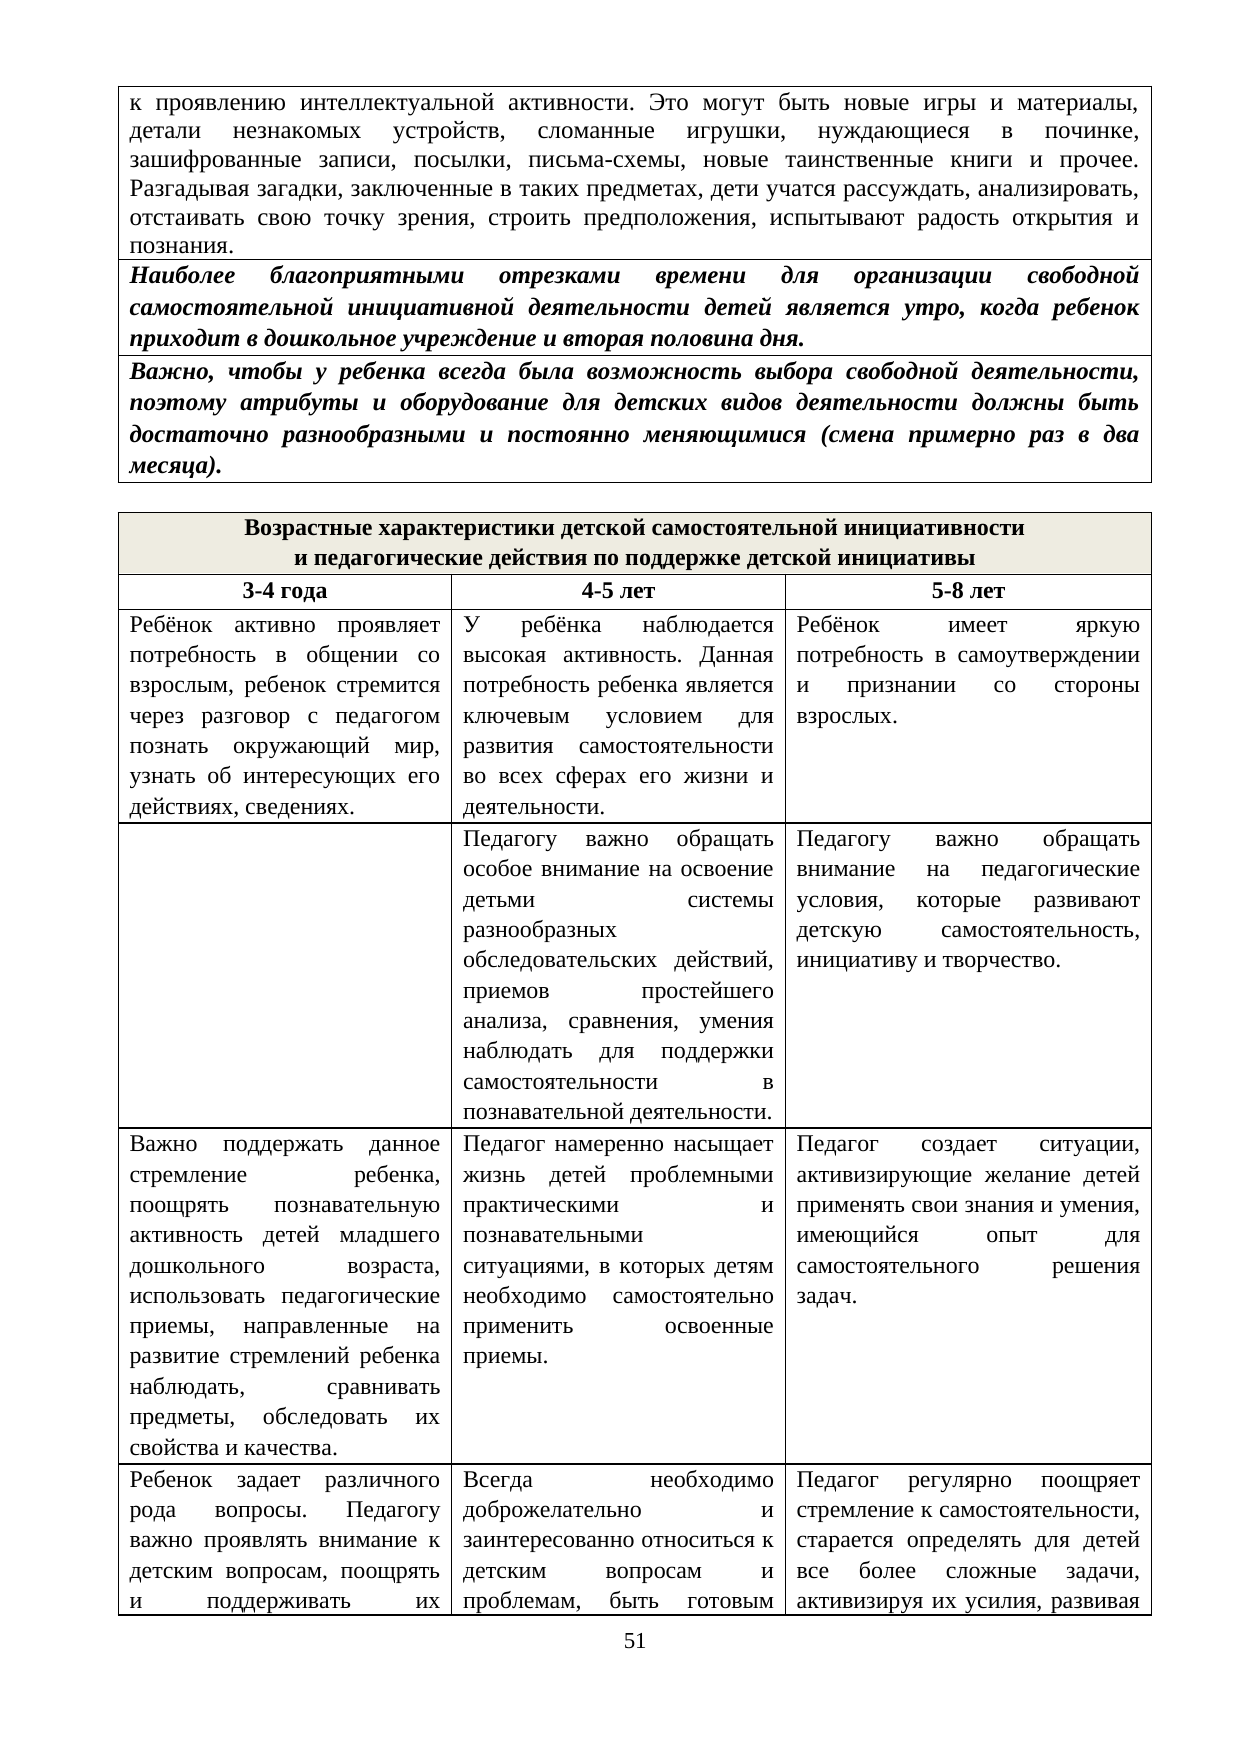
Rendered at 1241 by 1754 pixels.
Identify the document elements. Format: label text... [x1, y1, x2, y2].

table_cell Педагогу важно обращать особое внимание на освоение детьми системы разнообразных обследовательских действий, приемов простейшего анализа, сравнения, умения наблюдать для поддержки самостоятельности в познавательной деятельности. [452, 824, 785, 1127]
table_cell Ребёнок активно проявляет потребность в общении со взрослым, ребенок стремится через разговор с педагогом познать окружающий мир, узнать об интересующих его действиях, сведениях. [119, 610, 451, 822]
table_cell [452, 1465, 785, 1614]
table_cell У ребёнка наблюдается высокая активность. Данная потребность ребенка является ключевым условием для развития самостоятельности во всех сферах его жизни и деятельности. [452, 610, 785, 822]
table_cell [119, 1465, 451, 1614]
table_cell Педагог создает ситуации, активизирующие желание детей применять свои знания и умения, имеющийся опыт для самостоятельного решения задач. [786, 1129, 1151, 1463]
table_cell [119, 87, 1151, 259]
table_cell 5-8 лет [786, 575, 1151, 609]
table_cell Педагог намеренно насыщает жизнь детей проблемными практическими и познавательными ситуациями, в которых детям необходимо самостоятельно применить освоенные приемы. [452, 1129, 785, 1463]
table_cell Ребёнок имеет яркую потребность в самоутверждении и признании со стороны взрослых. [786, 610, 1151, 822]
table_cell Наиболее благоприятными отрезками времени для организации свободной самостоятельной инициативной деятельности детей является утро, когда ребенок приходит в дошкольное учреждение и вторая половина дня. [119, 260, 1151, 355]
table_cell 3-4 года [119, 575, 451, 609]
table_cell [119, 824, 451, 1127]
table_cell Важно поддержать данное стремление ребенка, поощрять познавательную активность детей младшего дошкольного возраста, использовать педагогические приемы, направленные на развитие стремлений ребенка наблюдать, сравнивать предметы, обследовать их свойства и качества. [119, 1129, 451, 1463]
table_header Возрастные характеристики детской самостоятельной инициативности и педагогические действия по поддержке детской инициативы [119, 513, 1151, 573]
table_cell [786, 1465, 1151, 1614]
table_cell Важно, чтобы у ребенка всегда была возможность выбора свободной деятельности, поэтому атрибуты и оборудование для детских видов деятельности должны быть достаточно разнообразными и постоянно меняющимися (смена примерно раз в два месяца). [119, 356, 1151, 482]
table_cell Педагогу важно обращать внимание на педагогические условия, которые развивают детскую самостоятельность, инициативу и творчество. [786, 824, 1151, 1127]
table_cell 4-5 лет [452, 575, 785, 609]
